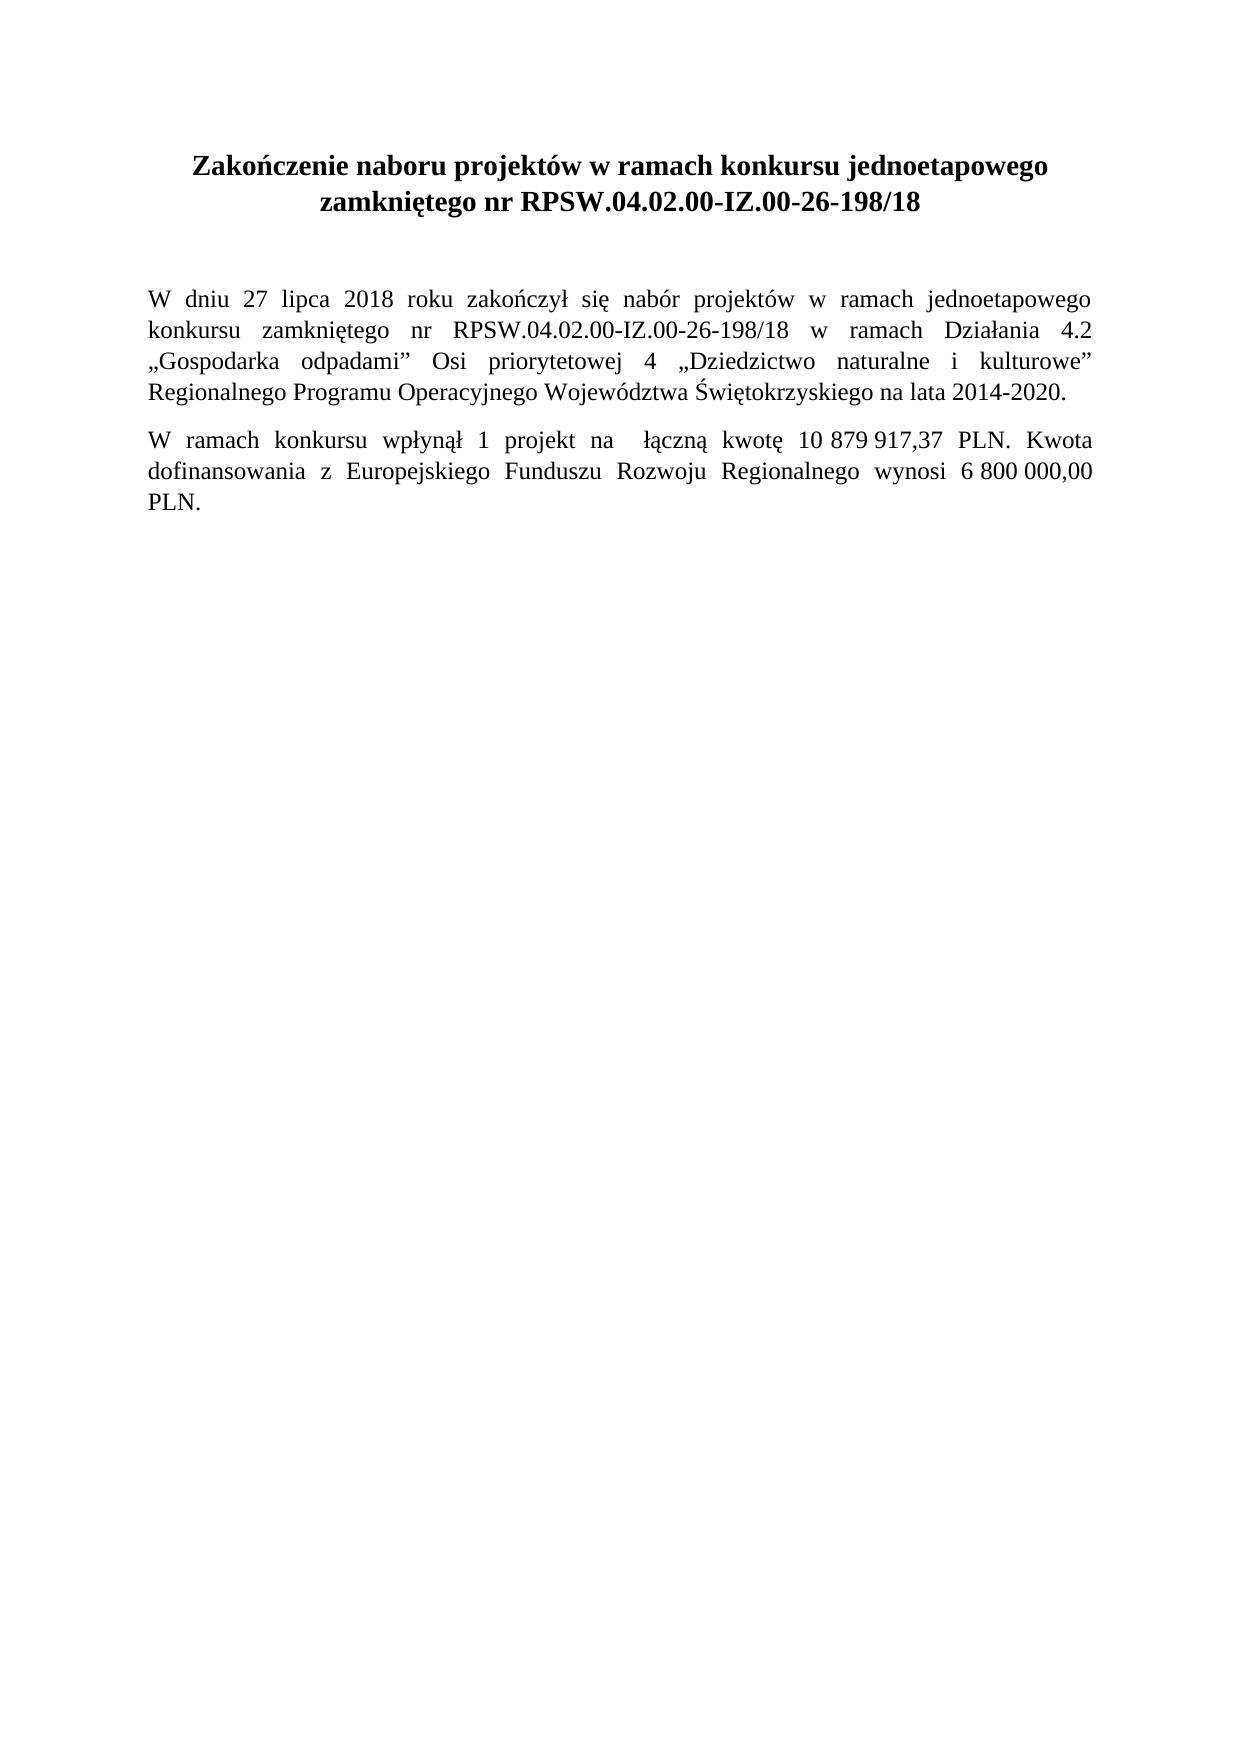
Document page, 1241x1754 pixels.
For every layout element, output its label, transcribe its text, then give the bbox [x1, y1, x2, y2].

text Zakończenie naboru projektów w ramach konkursu jednoetapowego zamkniętego nr RPSW.04.02.00-IZ.00-26-198/18 [148, 148, 1093, 217]
text W ramach konkursu wpłynął 1 projekt na łączną kwotę 10 879 917,37 PLN. Kwota dofinansowania z Europejskiego Funduszu Rozwoju Regionalnego wynosi 6 800 000,00 PLN. [148, 425, 1093, 516]
text W dniu 27 lipca 2018 roku zakończył się nabór projektów w ramach jednoetapowego konkursu zamkniętego nr RPSW.04.02.00-IZ.00-26-198/18 w ramach Działania 4.2 „Gospodarka odpadami” Osi priorytetowej 4 „Dziedzictwo naturalne i kulturowe” Regionalnego Programu Operacyjnego Województwa Świętokrzyskiego na lata 2014-2020. [148, 284, 1093, 406]
